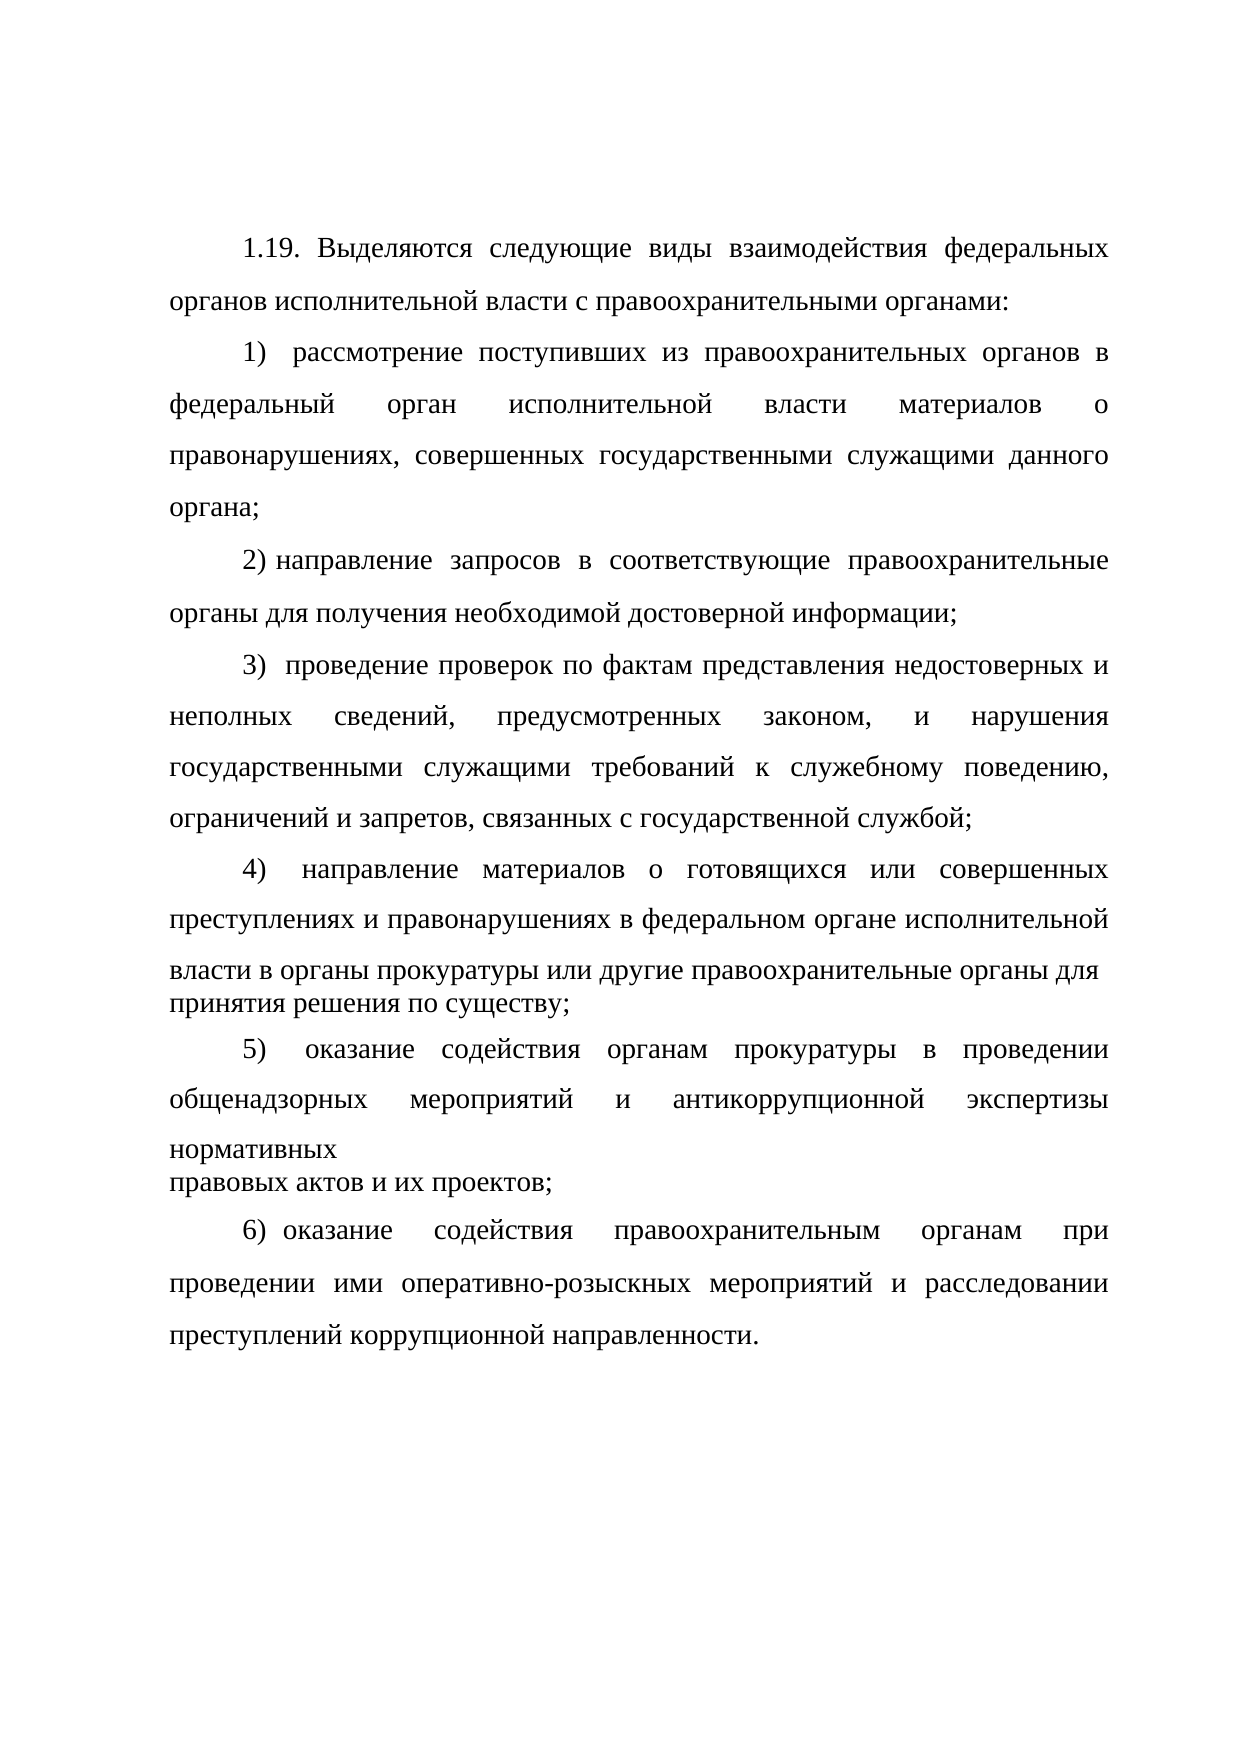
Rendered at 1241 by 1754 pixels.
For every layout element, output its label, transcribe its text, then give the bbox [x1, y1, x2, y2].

text правовых актов и их проектов; [169, 1168, 1159, 1197]
list оказание содействия органам прокуратуры в проведении общенадзорных мероприятий и антикоррупционной экспертизы нормативных [169, 1018, 1109, 1168]
text принятия решения по существу; [169, 989, 1159, 1018]
list направление запросов в соответствующие правоохранительные органы для получения необходимой достоверной информации; [169, 526, 1109, 633]
list рассмотрение поступивших из правоохранительных органов в федеральный орган исполнительной власти материалов о правонарушениях, совершенных государственными служащими данного органа; [169, 321, 1109, 526]
list направление материалов о готовящихся или совершенных преступлениях и правонарушениях в федеральном органе исполнительной власти в органы прокуратуры или другие правоохранительные органы для [169, 838, 1109, 989]
list оказание содействия правоохранительным органам при проведении ими оперативно-розыскных мероприятий и расследовании преступлений коррупционной направленности. [169, 1197, 1109, 1355]
list проведение проверок по фактам представления недостоверных и неполных сведений, предусмотренных законом, и нарушения государственными служащими требований к служебному поведению, ограничений и запретов, связанных с государственной службой; [169, 633, 1109, 838]
text 1.19. Выделяются следующие виды взаимодействия федеральных органов исполнительной власти с правоохранительными органами: [169, 216, 1109, 321]
